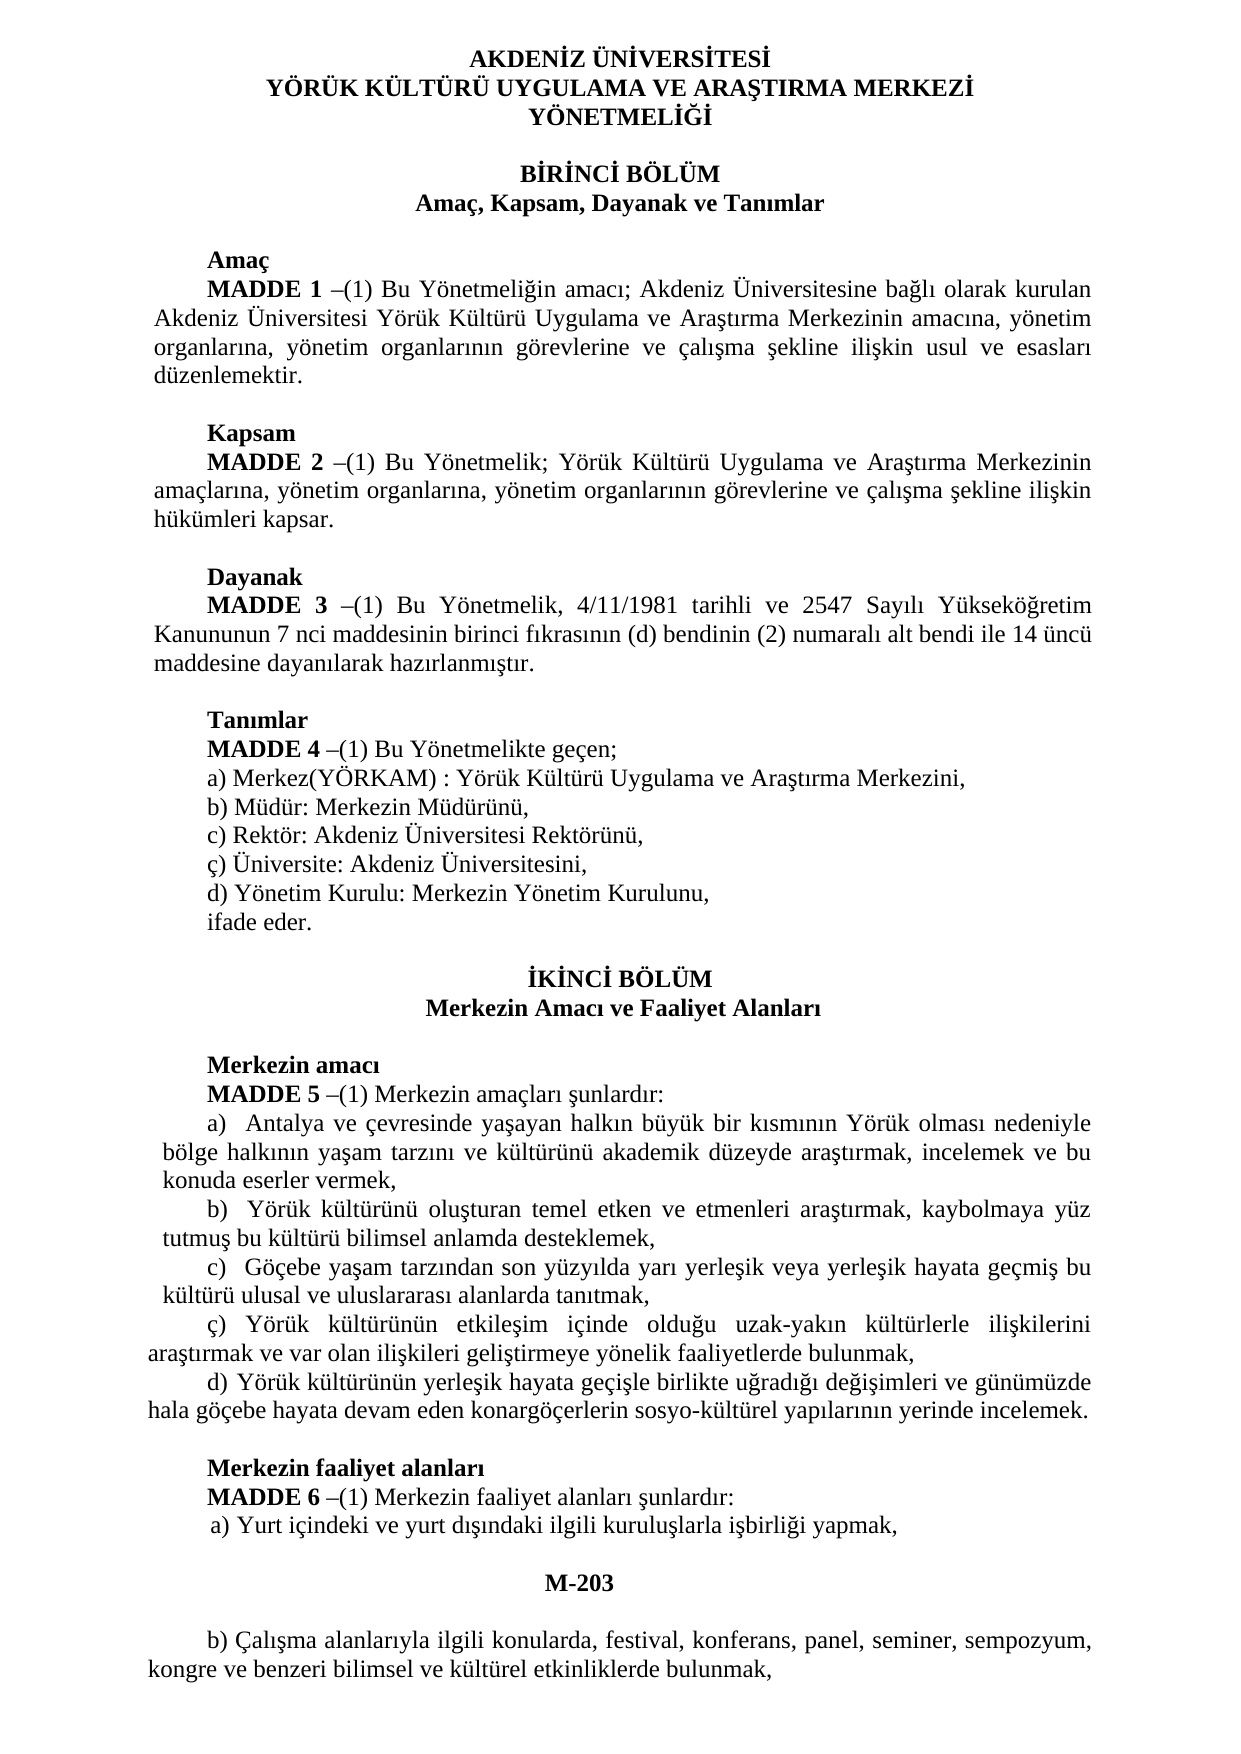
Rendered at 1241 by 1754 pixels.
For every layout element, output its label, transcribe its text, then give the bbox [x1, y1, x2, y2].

text İKİNCİ BÖLÜM [148, 964, 1092, 993]
text MADDE 2 –(1) Bu Yönetmelik; Yörük Kültürü Uygulama ve Araştırma Merkezinin amaçlarına, yönetim organlarına, yönetim organlarının görevlerine ve çalışma şekline ilişkin hükümleri kapsar. [154, 447, 1092, 533]
text b) Çalışma alanlarıyla ilgili konularda, festival, konferans, panel, seminer, sempozyum, kongre ve benzeri bilimsel ve kültürel etkinliklerde bulunmak, [148, 1626, 1092, 1683]
list ç) Yörük kültürünün etkileşim içinde olduğu uzak-yakın kültürlerle ilişkilerini araştırmak ve var olan ilişkileri geliştirmeye yönelik faaliyetlerde bulunmak, [148, 1309, 1092, 1367]
list Yörük kültürünün yerleşik hayata geçişle birlikte uğradığı değişimleri ve günümüzde hala göçebe hayata devam eden konargöçerlerin sosyo-kültürel yapılarının yerinde incelemek. [148, 1367, 1092, 1424]
text Merkezin amacı [154, 1051, 1092, 1079]
list Yörük kültürünü oluşturan temel etken ve etmenleri araştırmak, kaybolmaya yüz tutmuş bu kültürü bilimsel anlamda desteklemek, [162, 1194, 1092, 1252]
list Göçebe yaşam tarzından son yüzyılda yarı yerleşik veya yerleşik hayata geçmiş bu kültürü ulusal ve uluslararası alanlarda tanıtmak, [162, 1252, 1092, 1309]
text YÖRÜK KÜLTÜRÜ UYGULAMA VE ARAŞTIRMA MERKEZİ [148, 73, 1092, 102]
text BİRİNCİ BÖLÜM [148, 159, 1092, 188]
list Merkezin faaliyet alanları [154, 1453, 1092, 1482]
text MADDE 6 –(1) Merkezin faaliyet alanları şunlardır: [154, 1482, 1092, 1511]
text Amaç [154, 246, 1092, 274]
text M-203 [148, 1568, 1092, 1597]
text Merkezin Amacı ve Faaliyet Alanları [148, 993, 1092, 1022]
text c) Rektör: Akdeniz Üniversitesi Rektörünü, [154, 821, 1092, 849]
text Amaç, Kapsam, Dayanak ve Tanımlar [148, 188, 1092, 217]
text ifade eder. [154, 907, 1092, 936]
text MADDE 4 –(1) Bu Yönetmelikte geçen; [154, 734, 1092, 763]
list Yurt içindeki ve yurt dışındaki ilgili kuruluşlarla işbirliği yapmak, [210, 1511, 1092, 1539]
text Kapsam [154, 418, 1092, 447]
text MADDE 3 –(1) Bu Yönetmelik, 4/11/1981 tarihli ve 2547 Sayılı Yükseköğretim Kanununun 7 nci maddesinin birinci fıkrasının (d) bendinin (2) numaralı alt bendi ile 14 üncü maddesine dayanılarak hazırlanmıştır. [154, 591, 1092, 677]
text a) Merkez(YÖRKAM) : Yörük Kültürü Uygulama ve Araştırma Merkezini, [154, 763, 1092, 792]
text MADDE 5 –(1) Merkezin amaçları şunlardır: [154, 1079, 1092, 1108]
text MADDE 1 –(1) Bu Yönetmeliğin amacı; Akdeniz Üniversitesine bağlı olarak kurulan Akdeniz Üniversitesi Yörük Kültürü Uygulama ve Araştırma Merkezinin amacına, yönetim organlarına, yönetim organlarının görevlerine ve çalışma şekline ilişkin usul ve esasları düzenlemektir. [154, 274, 1092, 389]
text Tanımlar [154, 706, 1092, 734]
text Dayanak [154, 562, 1092, 591]
text YÖNETMELİĞİ [148, 102, 1092, 131]
text AKDENİZ ÜNİVERSİTESİ [148, 44, 1092, 73]
list Antalya ve çevresinde yaşayan halkın büyük bir kısmının Yörük olması nedeniyle bölge halkının yaşam tarzını ve kültürünü akademik düzeyde araştırmak, incelemek ve bu konuda eserler vermek, [162, 1108, 1092, 1194]
text d) Yönetim Kurulu: Merkezin Yönetim Kurulunu, [154, 878, 1092, 907]
text b) Müdür: Merkezin Müdürünü, [154, 792, 1092, 821]
text ç) Üniversite: Akdeniz Üniversitesini, [154, 849, 1092, 878]
